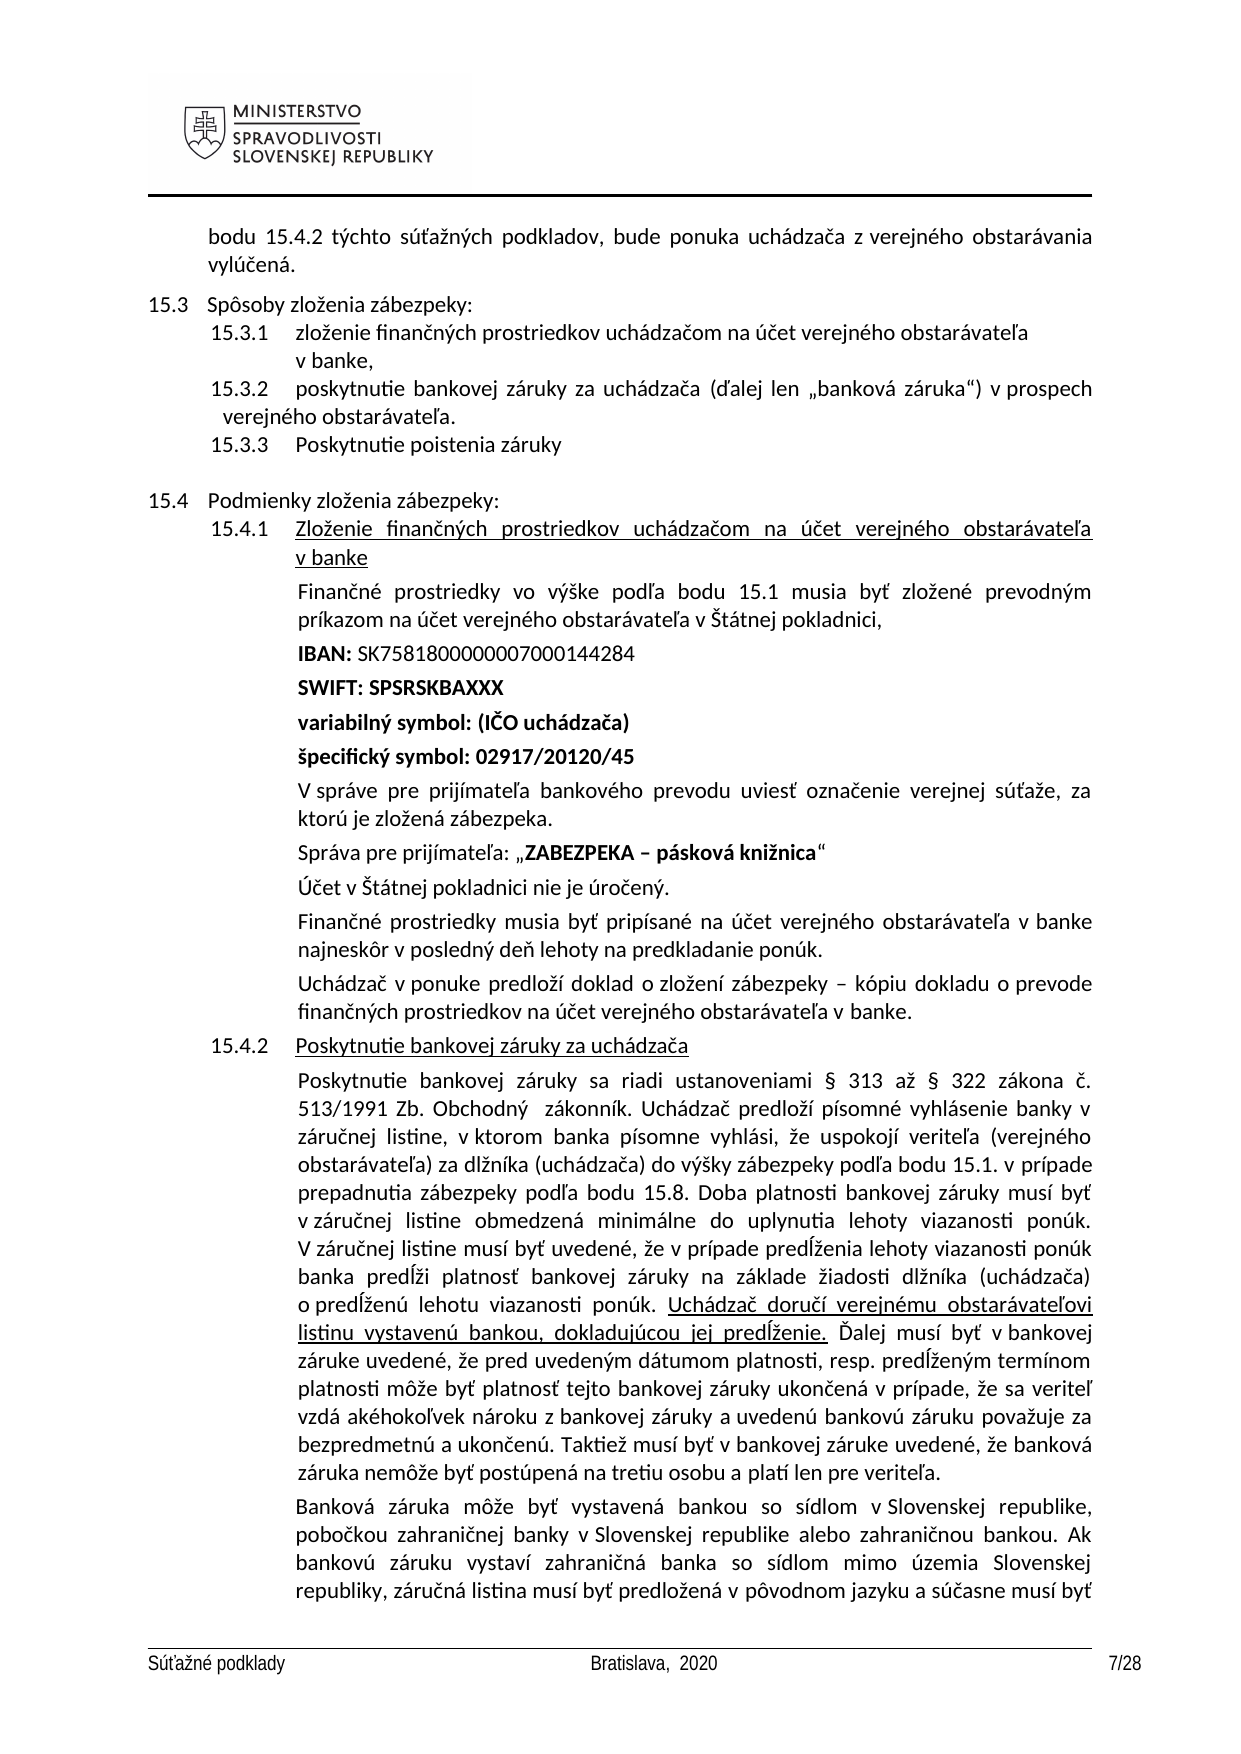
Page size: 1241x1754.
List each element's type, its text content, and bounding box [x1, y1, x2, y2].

text V správe pre prijímateľa bankového prevodu uviesť označenie verejnej súťaže, za ktorú je zložená zábezpeka. [298, 776, 1092, 832]
text Účet v Štátnej pokladnici nie je úročený. [298, 873, 1092, 901]
text Uchádzač v ponuke predloží doklad o zložení zábezpeky – kópiu dokladu o prevode finančných prostriedkov na účet verejného obstarávateľa v banke. [298, 969, 1092, 1025]
list Spôsoby zloženia zábezpeky: [148, 290, 1092, 318]
text Finančné prostriedky vo výške podľa bodu 15.1 musia byť zložené prevodným príkazom na účet verejného obstarávateľa v Štátnej pokladnici, [298, 577, 1092, 633]
text IBAN: SK7581800000007000144284 [298, 639, 1092, 667]
list poskytnutie bankovej záruky za uchádzača (ďalej len „banková záruka“) v prospech verejného obstarávateľa. [210, 374, 1092, 431]
picture [147, 73, 472, 194]
list Zloženie finančných prostriedkov uchádzačom na účet verejného obstarávateľa v banke [210, 514, 1092, 571]
list Podmienky zloženia zábezpeky: [148, 487, 1092, 514]
list Poskytnutie poistenia záruky [210, 431, 1092, 458]
text Finančné prostriedky musia byť pripísané na účet verejného obstarávateľa v banke najneskôr v posledný deň lehoty na predkladanie ponúk. [298, 907, 1092, 963]
text špecifický symbol: 02917/20120/45 [298, 742, 1092, 770]
list Poskytnutie bankovej záruky za uchádzača [210, 1032, 1092, 1060]
list zloženie finančných prostriedkov uchádzačom na účet verejného obstarávateľa [210, 318, 1092, 346]
text Poskytnutie bankovej záruky sa riadi ustanoveniami § 313 až § 322 zákona č. 513/1991 Zb. Obchodný zákonník. Uchádzač predloží písomné vyhlásenie banky v záručnej listine, v ktorom banka písomne vyhlási, že uspokojí veriteľa (verejného obstarávateľa) za dlžníka (uchádzača) do výšky zábezpeky podľa bodu 15.1. v prípade prepadnutia zábezpeky podľa bodu 15.8. Doba platnosti bankovej záruky musí byť v záručnej listine obmedzená minimálne do uplynutia lehoty viazanosti ponúk. V záručnej listine musí byť uvedené, že v prípade predĺženia lehoty viazanosti ponúk banka predĺži platnosť bankovej záruky na základe žiadosti dlžníka (uchádzača) o predĺženú lehotu viazanosti ponúk. Uchádzač doručí verejnému obstarávateľovi listinu vystavenú bankou, dokladujúcou jej predĺženie. Ďalej musí byť v bankovej záruke uvedené, že pred uvedeným dátumom platnosti, resp. predĺženým termínom platnosti môže byť platnosť tejto bankovej záruky ukončená v prípade, že sa veriteľ vzdá akéhokoľvek nároku z bankovej záruky a uvedenú bankovú záruku považuje za bezpredmetnú a ukončenú. Taktiež musí byť v bankovej záruke uvedené, že banková záruka nemôže byť postúpená na tretiu osobu a platí len pre veriteľa. [298, 1066, 1092, 1486]
text variabilný symbol: (IČO uchádzača) [298, 708, 1092, 736]
text v banke, [223, 346, 1092, 374]
text SWIFT: SPSRSKBAXXX [298, 673, 1092, 701]
text Správa pre prijímateľa: „ZABEZPEKA – pásková knižnica“ [298, 838, 1092, 867]
